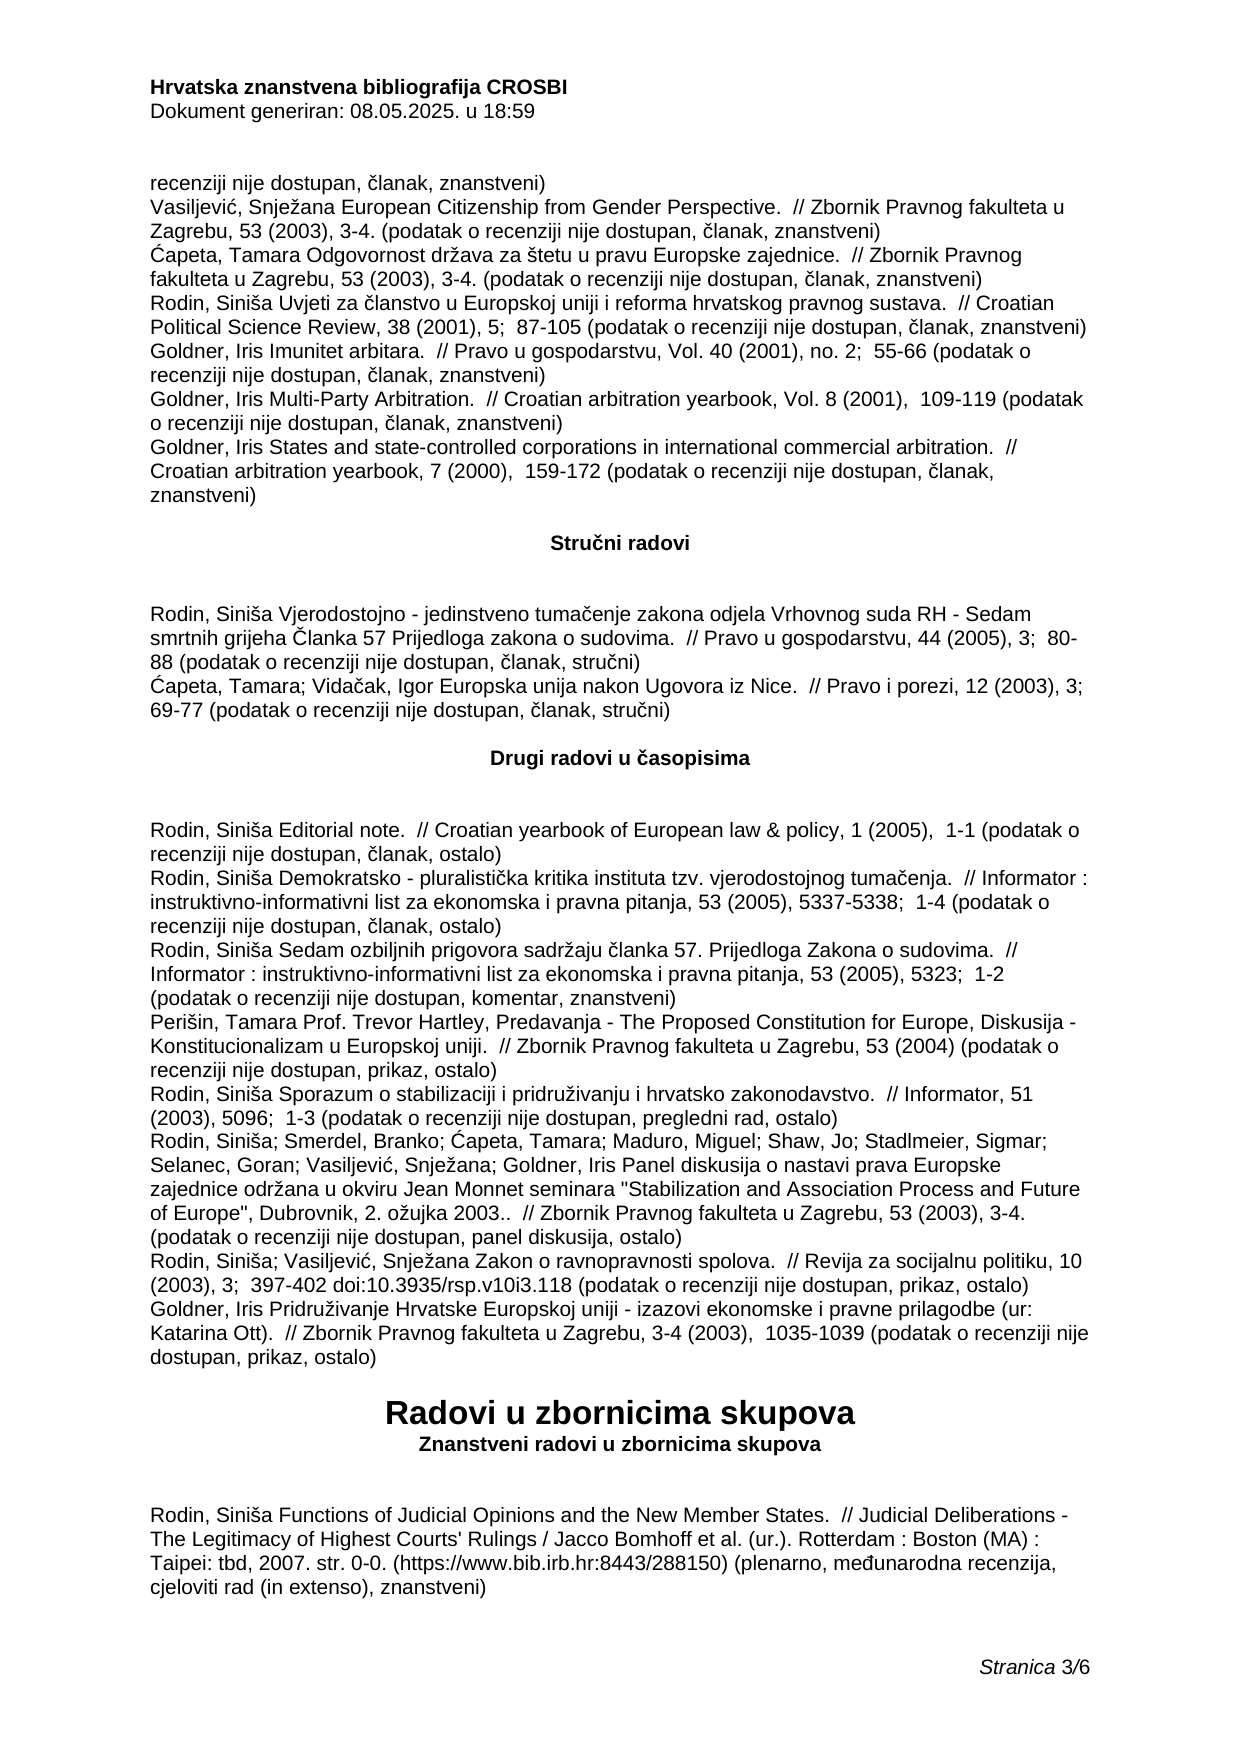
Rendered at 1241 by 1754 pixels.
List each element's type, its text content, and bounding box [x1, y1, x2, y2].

text Goldner, Iris [150, 171, 1090, 195]
text Rodin, Siniša [150, 291, 1090, 339]
subtitle Znanstveni radovi u zbornicima skupova [150, 1431, 1090, 1455]
subtitle Drugi radovi u časopisima [150, 746, 1090, 770]
text Perišin, Tamara [150, 1009, 1090, 1081]
text Rodin, Siniša [150, 602, 1090, 674]
text Rodin, Siniša [150, 1503, 1090, 1599]
text Ćapeta, Tamara; Vidačak, Igor [150, 674, 1090, 722]
text Ćapeta, Tamara [150, 243, 1090, 291]
text Rodin, Siniša [150, 866, 1090, 938]
text Rodin, Siniša [150, 938, 1090, 1009]
text Goldner, Iris [150, 1297, 1090, 1369]
text Rodin, Siniša; Vasiljević, Snježana [150, 1249, 1090, 1297]
text Goldner, Iris [150, 434, 1090, 506]
text Rodin, Siniša; Smerdel, Branko; Ćapeta, Tamara; Maduro, Miguel; Shaw, Jo; Stadlmeier, Sigmar; Selanec, Goran; Vasiljević, Snježana; Goldner, Iris [150, 1129, 1090, 1249]
text Goldner, Iris [150, 387, 1090, 434]
text Goldner, Iris [150, 339, 1090, 387]
subtitle Radovi u zbornicima skupova [150, 1393, 1090, 1431]
text Vasiljević, Snježana [150, 195, 1090, 243]
text Rodin, Siniša [150, 1081, 1090, 1129]
subtitle Stručni radovi [150, 530, 1090, 554]
text Rodin, Siniša [150, 818, 1090, 866]
